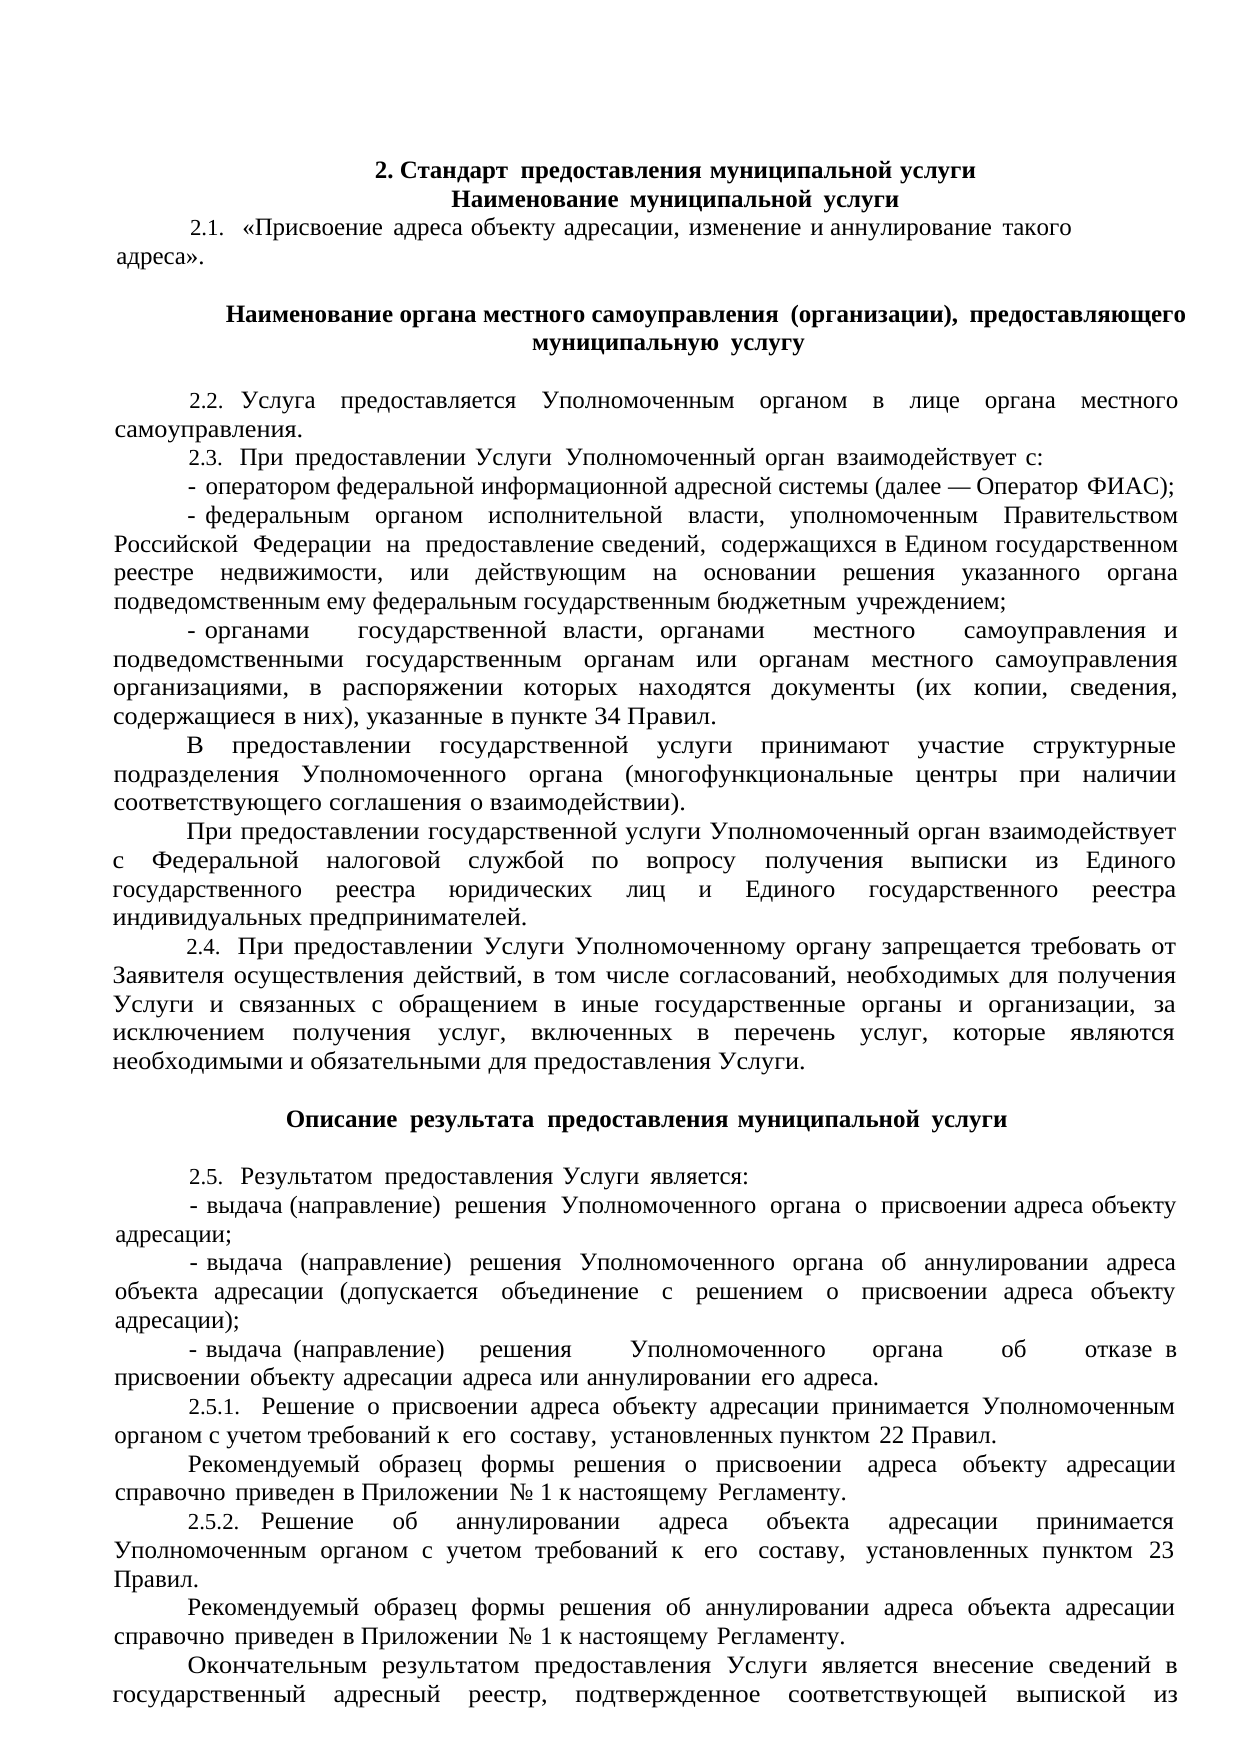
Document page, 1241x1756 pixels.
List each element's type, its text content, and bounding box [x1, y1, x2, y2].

text В предоставлении государственной услуги принимают участие структурные подразделения Уполномоченного органа (многофункциональные центры при наличии соответствующего соглашения о взаимодействии). [113, 730, 1177, 816]
list оператором федеральной информационной адресной системы (далее — Оператор ФИАС); [114, 471, 1177, 500]
list При предоставлении Услуги Уполномоченный орган взаимодействует с: [188, 442, 1190, 471]
list Решение об аннулировании адреса объекта адресации принимается Уполномоченным органом с учетом требований к его составу, установленных пунктом 23 Правил. [113, 1506, 1174, 1592]
list При предоставлении Услуги Уполномоченному органу запрещается требовать от Заявителя осуществления действий, в том числе согласований, необходимых для получения Услуги и связанных с обращением в иные государственные органы и организации, за исключением получения услуг, включенных в перечень услуг, которые являются необходимыми и обязательными для предоставления Услуги. [112, 931, 1176, 1075]
list Решение о присвоении адреса объекту адресации принимается Уполномоченным органом с учетом требований к его составу, установленных пунктом 22 Правил. [114, 1391, 1175, 1449]
list органами государственной власти, органами местного самоуправления и подведомственными государственным органам или органам местного самоуправления организациями, в распоряжении которых находятся документы (их копии, сведения, содержащиеся в них), указанные в пункте 34 Правил. [113, 615, 1177, 730]
subtitle Описание результата предоставления муниципальной услуги [165, 1104, 1128, 1132]
text При предоставлении государственной услуги Уполномоченный орган взаимодействует с Федеральной налоговой службой по вопросу получения выписки из Единого государственного реестра юридических лиц и Единого государственного реестра индивидуальных предпринимателей. [112, 816, 1176, 931]
text Рекомендуемый образец формы решения о присвоении адреса объекту адресации справочно приведен в Приложении № 1 к настоящему Регламенту. [114, 1449, 1176, 1506]
list Услуга предоставляется Уполномоченным органом в лице органа местного самоуправления. [114, 385, 1179, 442]
text Рекомендуемый образец формы решения об аннулировании адреса объекта адресации справочно приведен в Приложении № 1 к настоящему Регламенту. [114, 1592, 1175, 1650]
text адреса». [116, 241, 1190, 270]
list федеральным органом исполнительной власти, уполномоченным Правительством Российской Федерации на предоставление сведений, содержащихся в Едином государственном реестре недвижимости, или действующим на основании решения указанного органа подведомственным ему федеральным государственным бюджетным учреждением; [113, 500, 1178, 615]
list выдача (направление) решения Уполномоченного органа об отказе в присвоении объекту адресации адреса или аннулировании его адреса. [114, 1334, 1177, 1391]
list выдача (направление) решения Уполномоченного органа об аннулировании адреса объекта адресации (допускается объединение с решением о присвоении адреса объекту адресации); [114, 1247, 1176, 1334]
list «Присвоение адреса объекту адресации, изменение и аннулирование такого [190, 212, 1190, 241]
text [112, 1650, 1178, 1707]
subtitle Наименование органа местного самоуправления (организации), предоставляющего муниципальную услугу [146, 299, 1190, 356]
list выдача (направление) решения Уполномоченного органа о присвоении адреса объекту адресации; [115, 1190, 1177, 1247]
list Результатом предоставления Услуги является: [189, 1161, 1190, 1190]
subtitle 2. Стандарт предоставления муниципальной услуги Наименование муниципальной услуги [355, 155, 996, 212]
